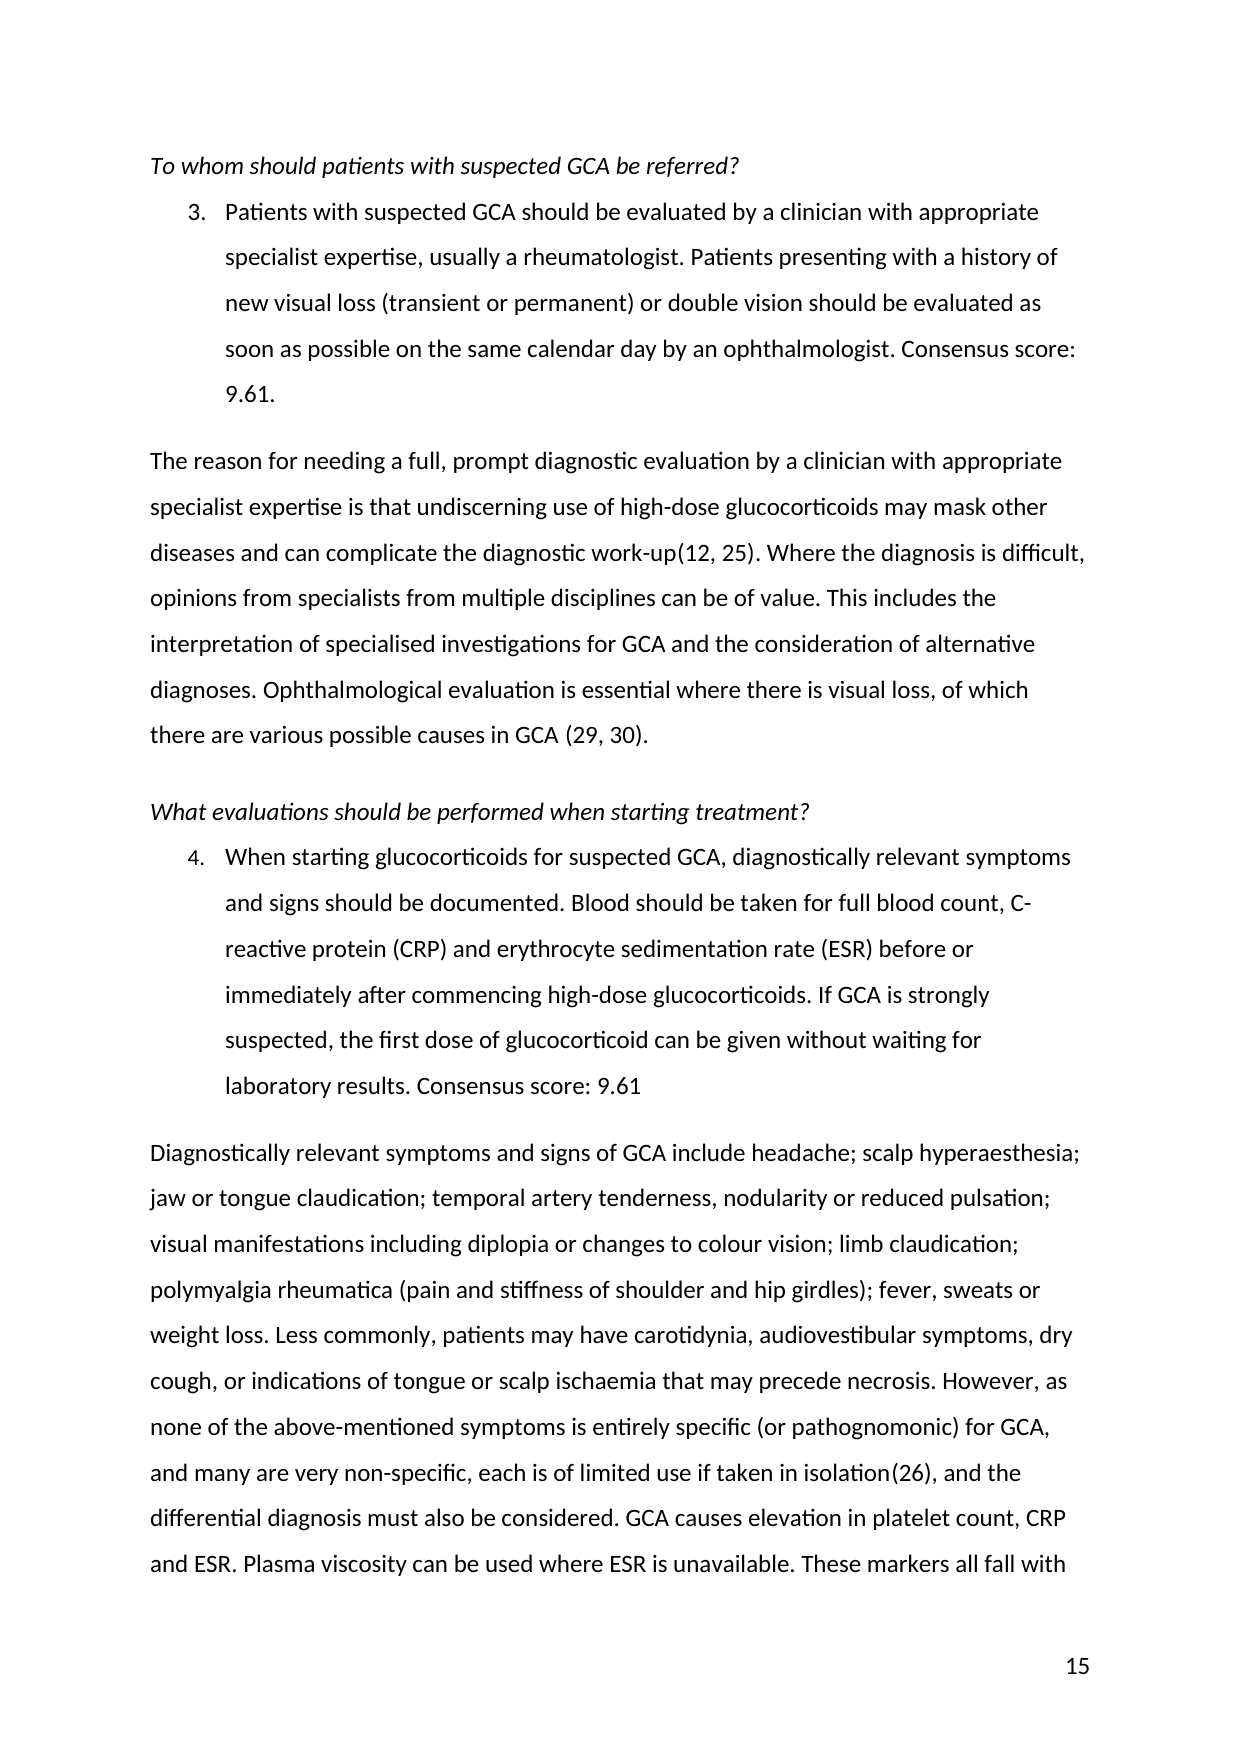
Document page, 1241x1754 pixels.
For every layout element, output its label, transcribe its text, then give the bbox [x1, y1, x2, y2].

list Patients with suspected GCA should be evaluated by a clinician with appropriate specialist expertise, usually a rheumatologist. Patients presenting with a history of new visual loss (transient or permanent) or double vision should be evaluated as soon as possible on the same calendar day by an ophthalmologist. Consensus score: 9.61. [187, 196, 1090, 409]
text The reason for needing a full, prompt diagnostic evaluation by a clinician with appropriate specialist expertise is that undiscerning use of high-dose glucocorticoids may mask other diseases and can complicate the diagnostic work-up(12, 25). Where the diagnosis is difficult, opinions from specialists from multiple disciplines can be of value. This includes the interpretation of specialised investigations for GCA and the consideration of alternative diagnoses. Ophthalmological evaluation is essential where there is visual loss, of which there are various possible causes in GCA (29, 30). [150, 445, 1090, 750]
text What evaluations should be performed when starting treatment? [150, 796, 1090, 826]
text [150, 1137, 1090, 1579]
text To whom should patients with suspected GCA be referred? [150, 150, 1090, 181]
list When starting glucocorticoids for suspected GCA, diagnostically relevant symptoms and signs should be documented. Blood should be taken for full blood count, C-reactive protein (CRP) and erythrocyte sedimentation rate (ESR) before or immediately after commencing high-dose glucocorticoids. If GCA is strongly suspected, the first dose of glucocorticoid can be given without waiting for laboratory results. Consensus score: 9.61 [187, 842, 1090, 1101]
